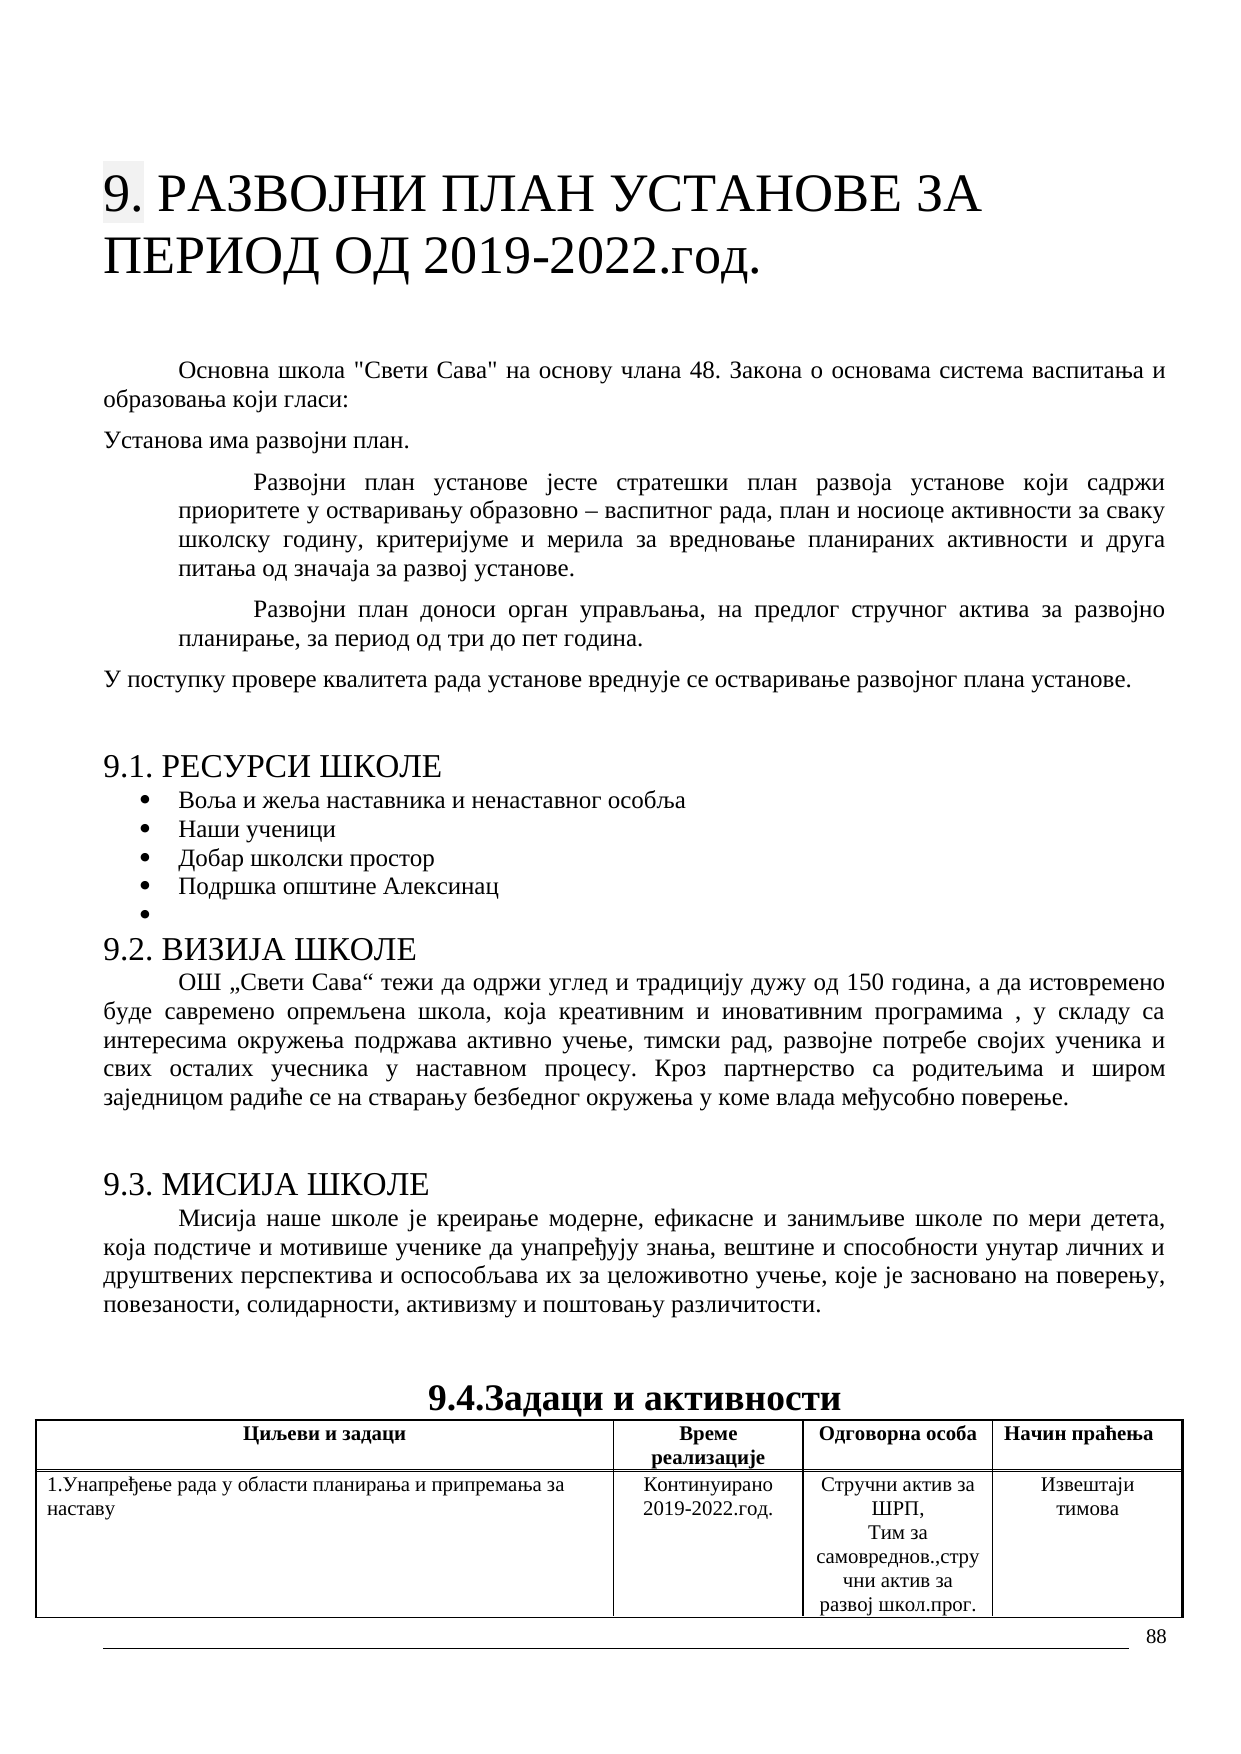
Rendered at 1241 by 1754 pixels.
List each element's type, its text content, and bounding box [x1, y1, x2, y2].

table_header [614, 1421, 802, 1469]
text Установа има развојни план. [103, 426, 1166, 454]
subtitle 9.1. РЕСУРСИ ШКОЛЕ [103, 747, 1166, 785]
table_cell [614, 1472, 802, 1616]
subtitle 9. РАЗВОЈНИ ПЛАН УСТАНОВЕ ЗА ПЕРИОД ОД 2019-2022.год. [103, 161, 1166, 286]
list Подршка општине Алексинац [141, 871, 1166, 900]
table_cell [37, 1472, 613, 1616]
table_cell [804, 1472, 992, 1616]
text Мисија наше школе је креирање модерне, ефикасне и занимљиве школе по мери детета, која подстиче и мотивише ученике да унапређују знања, вештине и способности унутар личних и друштвених перспектива и оспособљава их за целоживотно учење, које је засновано на поверењу, повезаности, солидарности, активизму и поштовању различитости. [103, 1203, 1166, 1318]
text ОШ „Свети Сава“ тежи да одржи углед и традицију дужу од 150 година, а да истовремено буде савремено опремљена школа, која креативним и иновативним програмима , у складу са интересима окружења подржава активно учење, тимски рад, развојне потребе својих ученика и свих осталих учесника у наставном процесу. Кроз партнерство са родитељима и широм заједницом радиће се на стварању безбедног окружења у коме влада међусобно поверење. [103, 967, 1166, 1111]
list Добар школски простор [141, 843, 1166, 871]
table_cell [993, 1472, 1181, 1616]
subtitle 9.2. ВИЗИЈА ШКОЛЕ [103, 929, 1166, 967]
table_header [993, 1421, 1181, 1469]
text Развојни план доноси орган управљања, на предлог стручног актива за развојно планирање, за период од три до пет година. [178, 594, 1166, 652]
text Основна школа "Свети Сава" на основу члана 48. Закона о основама система васпитања и образовања који гласи: [103, 356, 1166, 413]
text Развојни план установе јесте стратешки план развоја установе који садржи приоритете у остваривању образовно – васпитног рада, план и носиоце активности за сваку школску годину, критеријуме и мерила за вредновање планираних активности и друга питања од значаја за развој установе. [178, 467, 1166, 582]
subtitle 9.3. МИСИЈА ШКОЛЕ [103, 1165, 1166, 1203]
list Наши ученици [141, 814, 1166, 843]
list Воља и жеља наставника и ненаставног особља [141, 785, 1166, 814]
text 9.4.Задаци и активности [103, 1376, 1166, 1419]
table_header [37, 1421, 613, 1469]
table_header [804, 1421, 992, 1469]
text У поступку провере квалитета рада установе вреднује се остваривање развојног плана установе. [103, 664, 1166, 693]
